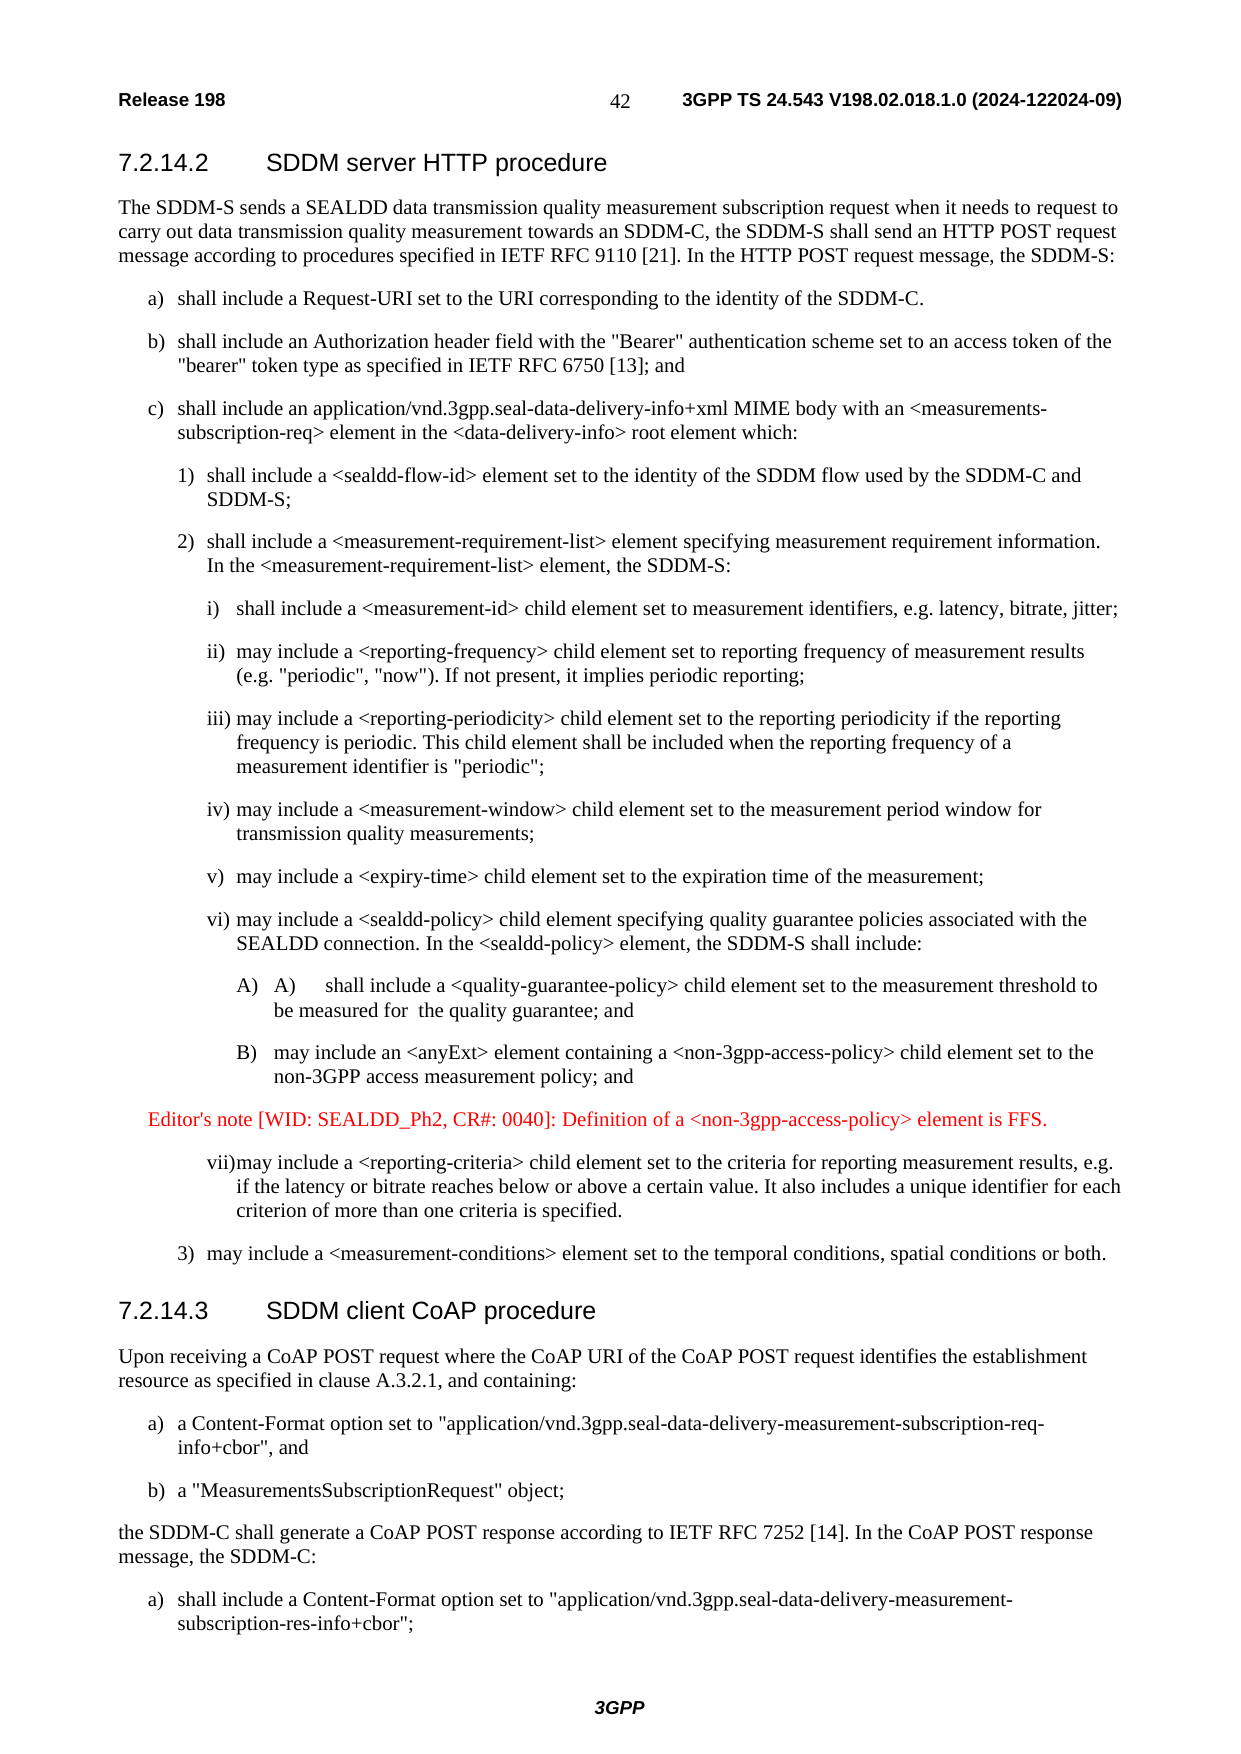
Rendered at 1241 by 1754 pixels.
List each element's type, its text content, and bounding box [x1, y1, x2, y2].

subtitle 7.2.14.2 SDDM server HTTP procedure [118, 147, 1122, 176]
text a) shall include a Content-Format option set to "application/vnd.3gpp.seal-data-delivery-measurement-subscription-res-info+cbor"; [148, 1587, 1122, 1635]
text b) a "MeasurementsSubscriptionRequest" object; [148, 1477, 1122, 1502]
text 3) may include a <measurement-conditions> element set to the temporal conditions, spatial conditions or both. [177, 1241, 1122, 1265]
text 2) shall include a <measurement-requirement-list> element specifying measurement requirement information. In the <measurement-requirement-list> element, the SDDM-S: [177, 529, 1122, 577]
text a) a Content-Format option set to "application/vnd.3gpp.seal-data-delivery-measurement-subscription-req-info+cbor", and [148, 1411, 1122, 1459]
text vi) may include a <sealdd-policy> child element specifying quality guarantee policies associated with the SEALDD connection. In the <sealdd-policy> element, the SDDM-S: [207, 907, 1122, 955]
subtitle 7.2.14.3 SDDM client CoAP procedure [118, 1296, 1122, 1325]
text i) shall include a <measurement-id> child element set to measurement identifiers, e.g. latency, bitrate, jitter; [207, 596, 1122, 620]
text iii) may include a <reporting-periodicity> child element set to the reporting periodicity if the reporting frequency is periodic. This child element shall be included when the reporting frequency of a measurement identifier is "periodic"; [207, 706, 1122, 778]
text v) may include a <expiry-time> child element set to the expiration time of the measurement; [207, 864, 1122, 888]
text The SDDM-S sends a SEALDD data transmission quality measurement subscription request when it needs to request to carry out data transmission quality measurement towards an SDDM-C, the SDDM-S shall send an HTTP POST request message according to procedures specified in IETF RFC 9110 [21]. In the HTTP POST request message, the SDDM-S: [118, 195, 1122, 267]
text ii) may include a <reporting-frequency> child element set to reporting frequency of measurement results (e.g. "periodic", "now"). If not present, it implies periodic reporting; [207, 639, 1122, 687]
text vii) may include a <reporting-criteria> child element set to the criteria for reporting measurement results, e.g. if the latency or bitrate reaches below or above a certain value. It also includes a unique identifier for each criterion of more than one criteria is specified. [207, 1150, 1122, 1222]
text 1) shall include a <sealdd-flow-id> element set to the identity of the SDDM flow used by the SDDM-C and SDDM-S; [177, 462, 1122, 511]
text the SDDM-C shall generate a CoAP POST response according to IETF RFC 7252 [14]. In the CoAP POST response message, the SDDM-C: [118, 1520, 1122, 1568]
text Upon receiving a CoAP POST request where the CoAP URI of the CoAP POST request identifies the establishment resource as specified in clause A.3.2.1, and containing: [118, 1344, 1122, 1392]
list a <quality-guarantee-policy> child element set to the measurement threshold to be measured for the quality guarantee; and [236, 973, 1122, 1022]
text iv) may include a <measurement-window> child element set to the measurement period window for transmission quality measurements; [207, 797, 1122, 845]
text b) shall include an Authorization header field with the "Bearer" authentication scheme set to an access token of the "bearer" token type as specified in IETF RFC 6750 [13]; and [148, 329, 1122, 377]
text a) shall include a Request-URI set to the URI corresponding to the identity of the SDDM-C. [148, 286, 1122, 310]
text c) shall include an application/vnd.3gpp.seal-data-delivery-info+xml MIME body with an <measurements-subscription-req> element in the <data-delivery-info> root element which: [148, 396, 1122, 444]
